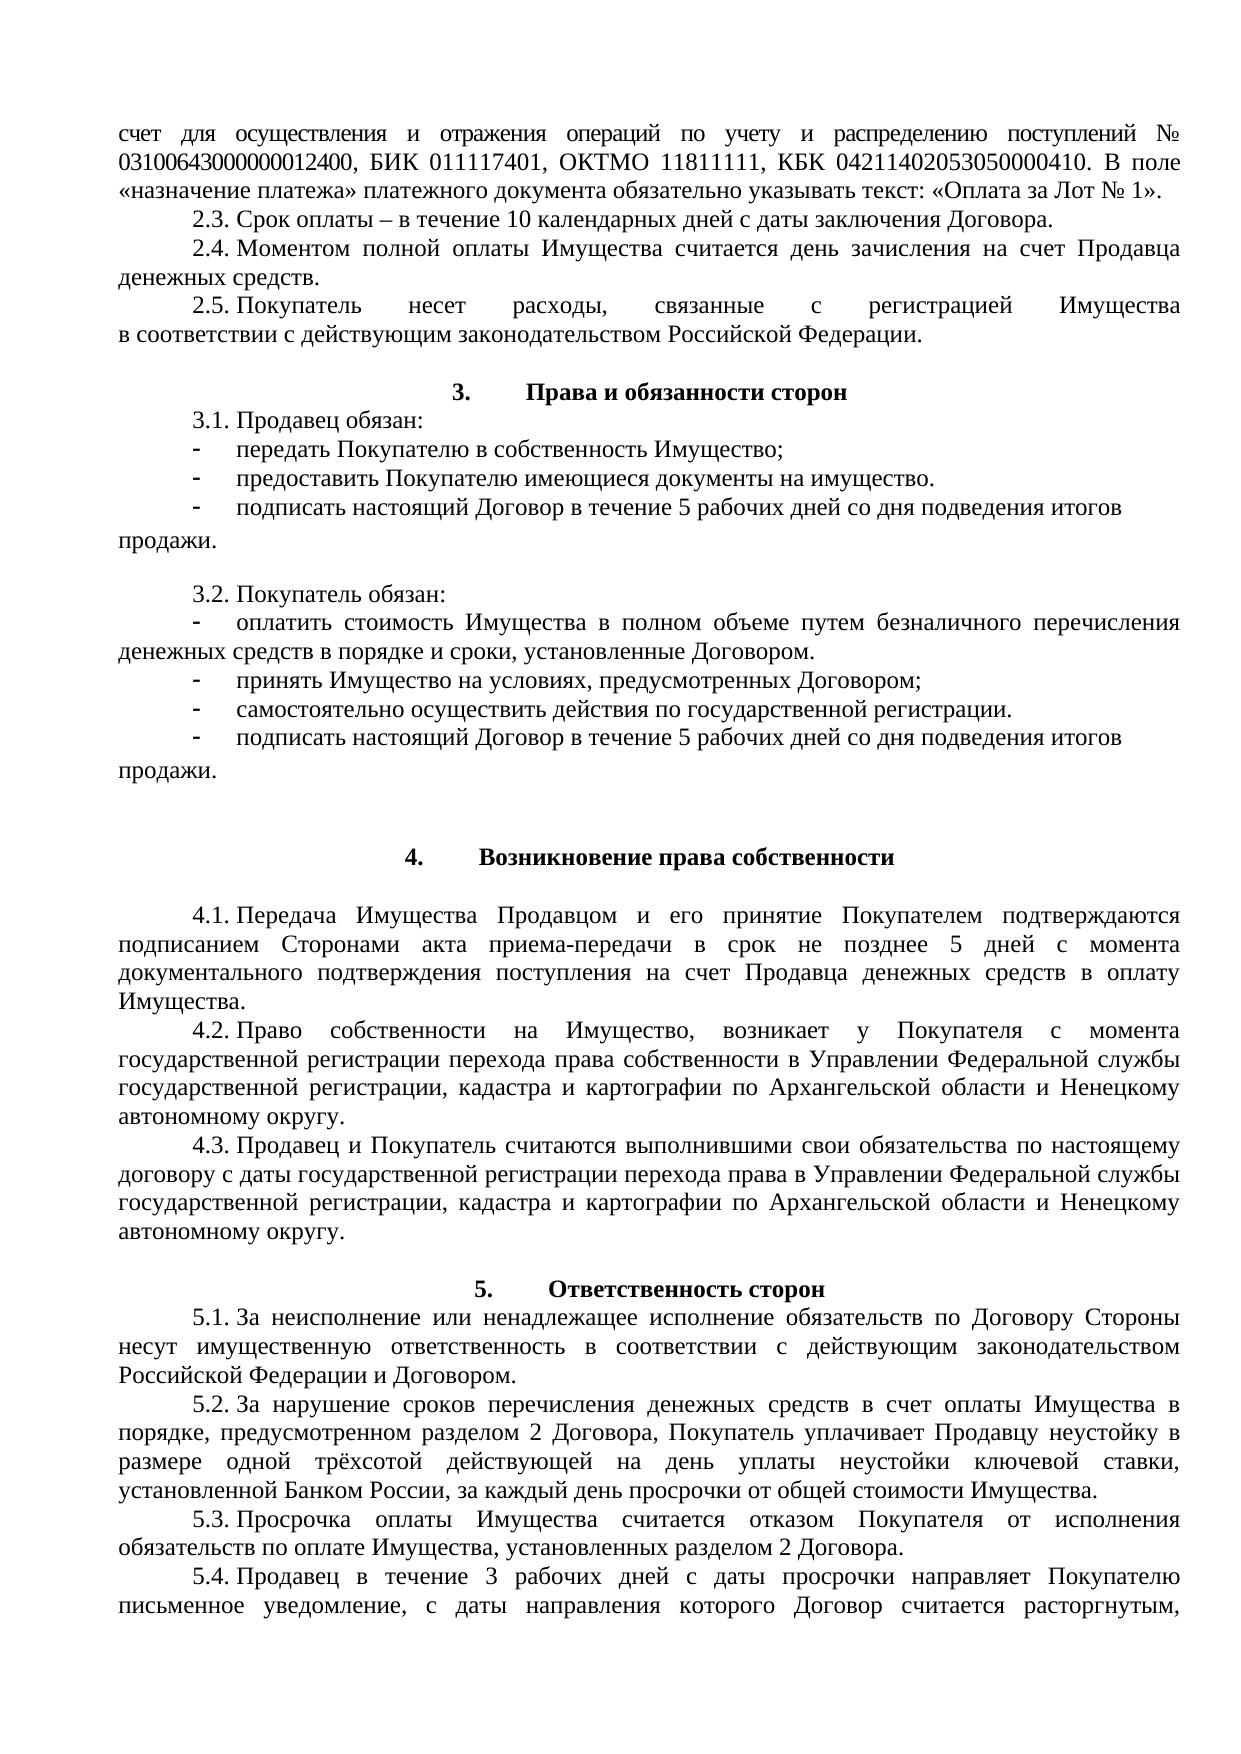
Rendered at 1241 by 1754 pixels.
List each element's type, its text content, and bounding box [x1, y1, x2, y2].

list За нарушение сроков перечисления денежных средств в счет оплаты Имущества в порядке, предусмотренном разделом 2 Договора, Покупатель уплачивает Продавцу неустойку в размере одной трёхсотой действующей на день уплаты неустойки ключевой ставки, установленной Банком России, за каждый день просрочки от общей стоимости Имущества. [118, 1389, 1181, 1504]
list Моментом полной оплаты Имущества считается день зачисления на счет Продавца денежных средств. [118, 233, 1181, 291]
list предоставить Покупателю имеющиеся документы на имущество. [118, 463, 1181, 492]
list Права и обязанности сторон [118, 377, 1181, 406]
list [118, 118, 1181, 204]
list Передача Имущества Продавцом и его принятие Покупателем подтверждаются подписанием Сторонами акта приема-передачи в срок не позднее 5 дней с момента документального подтверждения поступления на счет Продавца денежных средств в оплату Имущества. [118, 900, 1181, 1015]
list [118, 1561, 1181, 1619]
list Просрочка оплаты Имущества считается отказом Покупателя от исполнения обязательств по оплате Имущества, установленных разделом 2 Договора. [118, 1504, 1181, 1561]
list подписать настоящий Договор в течение 5 рабочих дней со дня подведения итогов продажи. [118, 722, 1181, 784]
list За неисполнение или ненадлежащее исполнение обязательств по Договору Стороны несут имущественную ответственность в соответствии с действующим законодательством Российской Федерации и Договором. [118, 1302, 1181, 1389]
list самостоятельно осуществить действия по государственной регистрации. [118, 694, 1181, 722]
list передать Покупателю в собственность Имущество; [118, 434, 1181, 463]
list Ответственность сторон [118, 1274, 1181, 1302]
text 4.3. Продавец и Покупатель считаются выполнившими свои обязательства по настоящему договору с даты государственной регистрации перехода права в Управлении Федеральной службы государственной регистрации, кадастра и картографии по Архангельской области и Ненецкому автономному округу. [118, 1130, 1181, 1245]
list принять Имущество на условиях, предусмотренных Договором; [118, 665, 1181, 694]
list подписать настоящий Договор в течение 5 рабочих дней со дня подведения итогов продажи. [118, 492, 1181, 554]
list Возникновение права собственности [118, 842, 1181, 871]
list Покупатель обязан: [118, 579, 1181, 607]
list Продавец обязан: [118, 406, 1181, 434]
list Право собственности на Имущество, возникает у Покупателя с момента государственной регистрации перехода права собственности в Управлении Федеральной службы государственной регистрации, кадастра и картографии по Архангельской области и Ненецкому автономному округу. [118, 1015, 1181, 1130]
list Срок оплаты – в течение 10 календарных дней с даты заключения Договора. [118, 204, 1181, 233]
list Покупатель несет расходы, связанные с регистрацией Имущества в соответствии с действующим законодательством Российской Федерации. [118, 291, 1181, 348]
list оплатить стоимость Имущества в полном объеме путем безналичного перечисления денежных средств в порядке и сроки, установленные Договором. [118, 607, 1181, 665]
